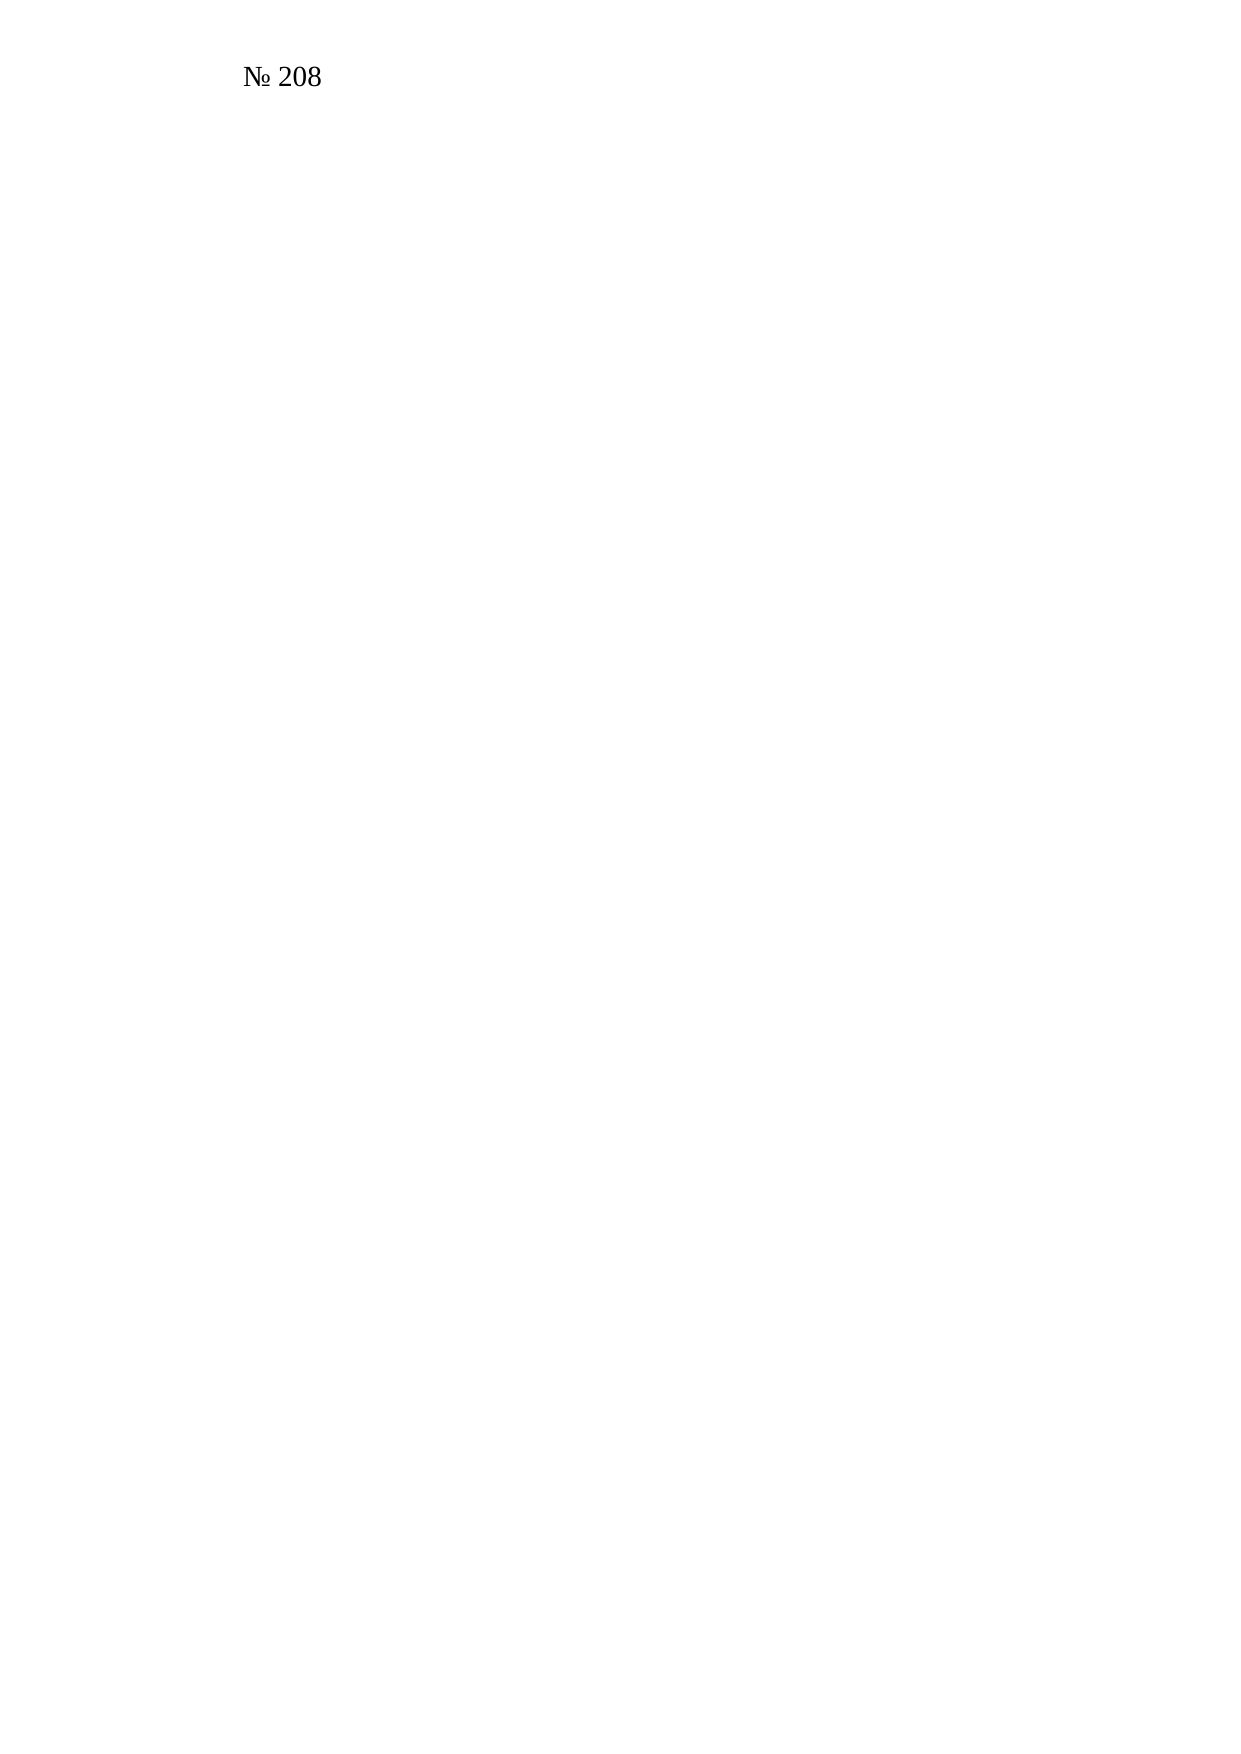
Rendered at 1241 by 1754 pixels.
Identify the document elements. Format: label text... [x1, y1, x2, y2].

text № 208 [177, 59, 1196, 93]
